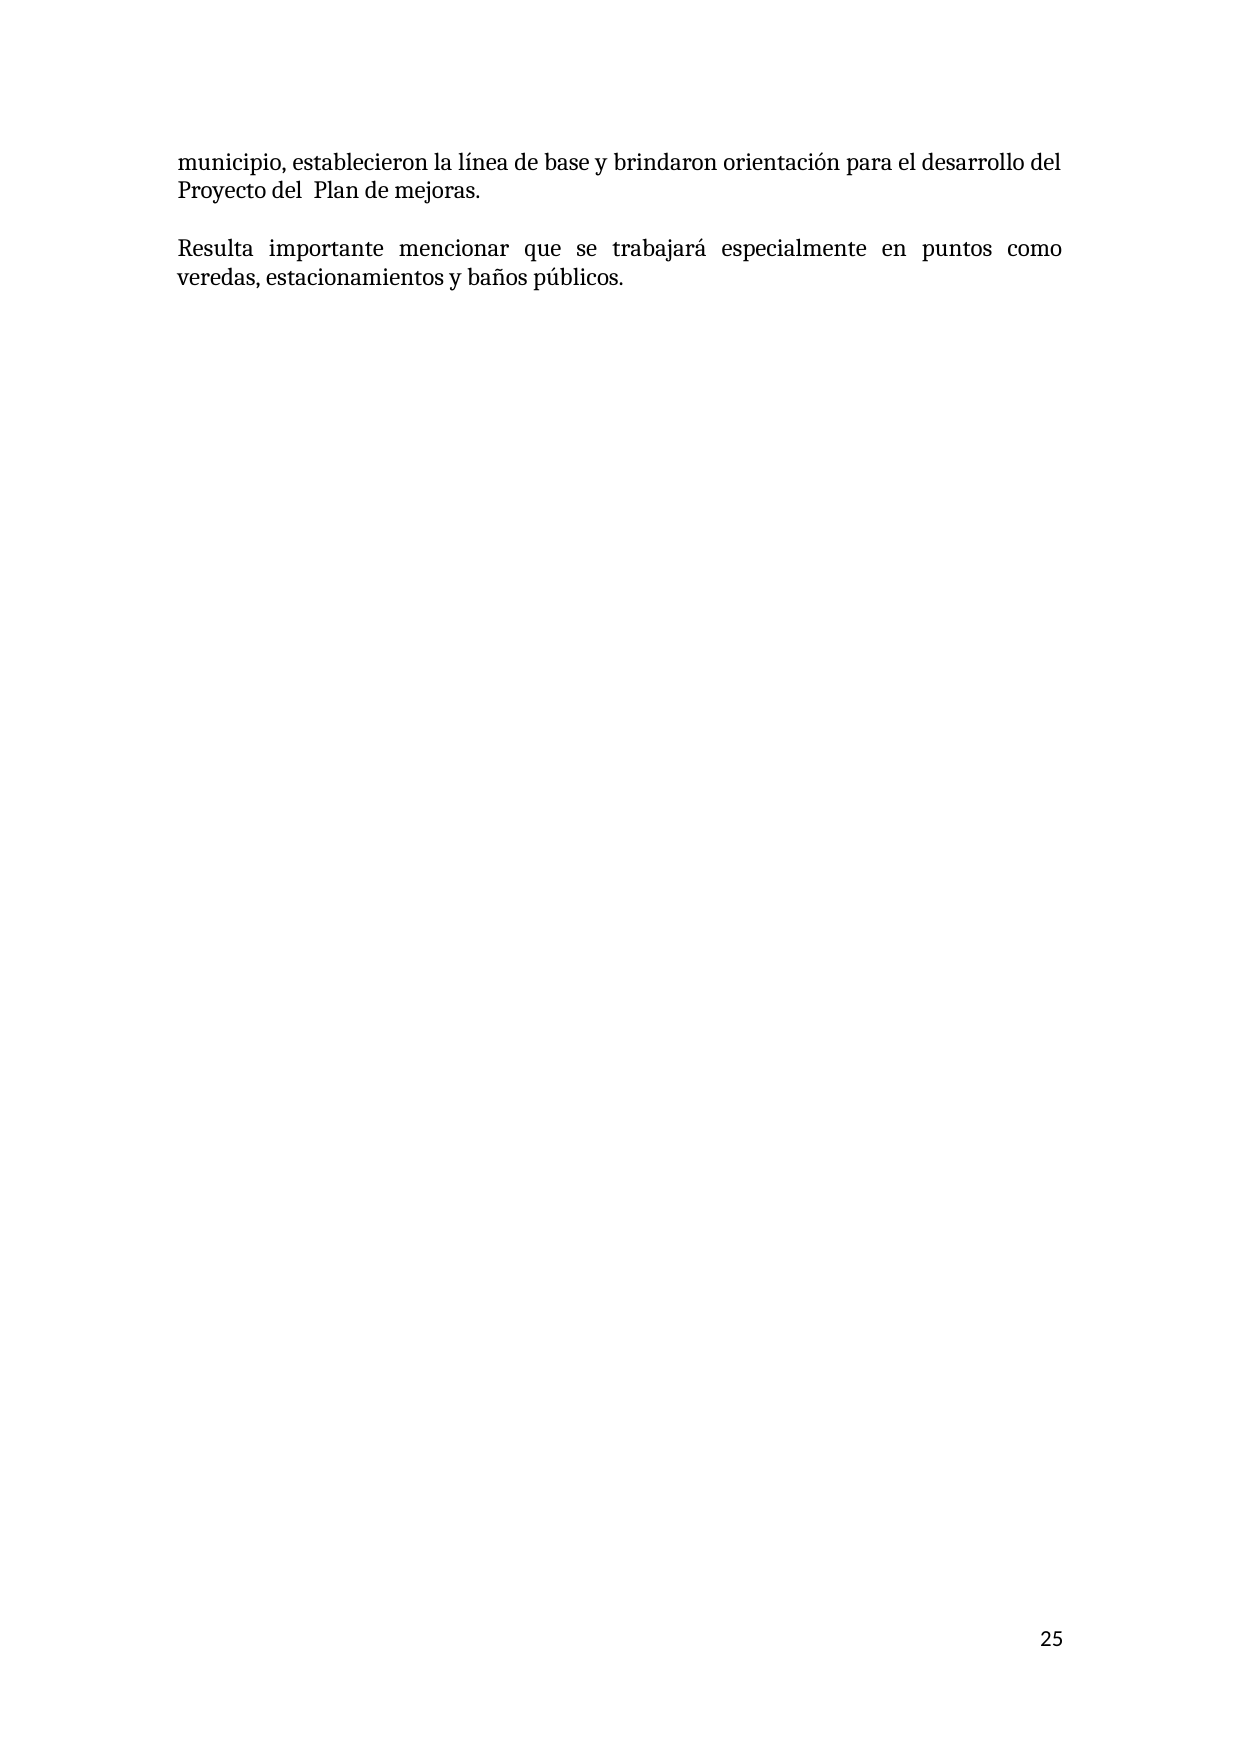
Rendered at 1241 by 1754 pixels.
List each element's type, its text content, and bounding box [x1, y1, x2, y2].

text Resulta importante mencionar que se trabajará especialmente en puntos como veredas, estacionamientos y baños públicos. [177, 234, 1063, 292]
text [177, 148, 1063, 205]
